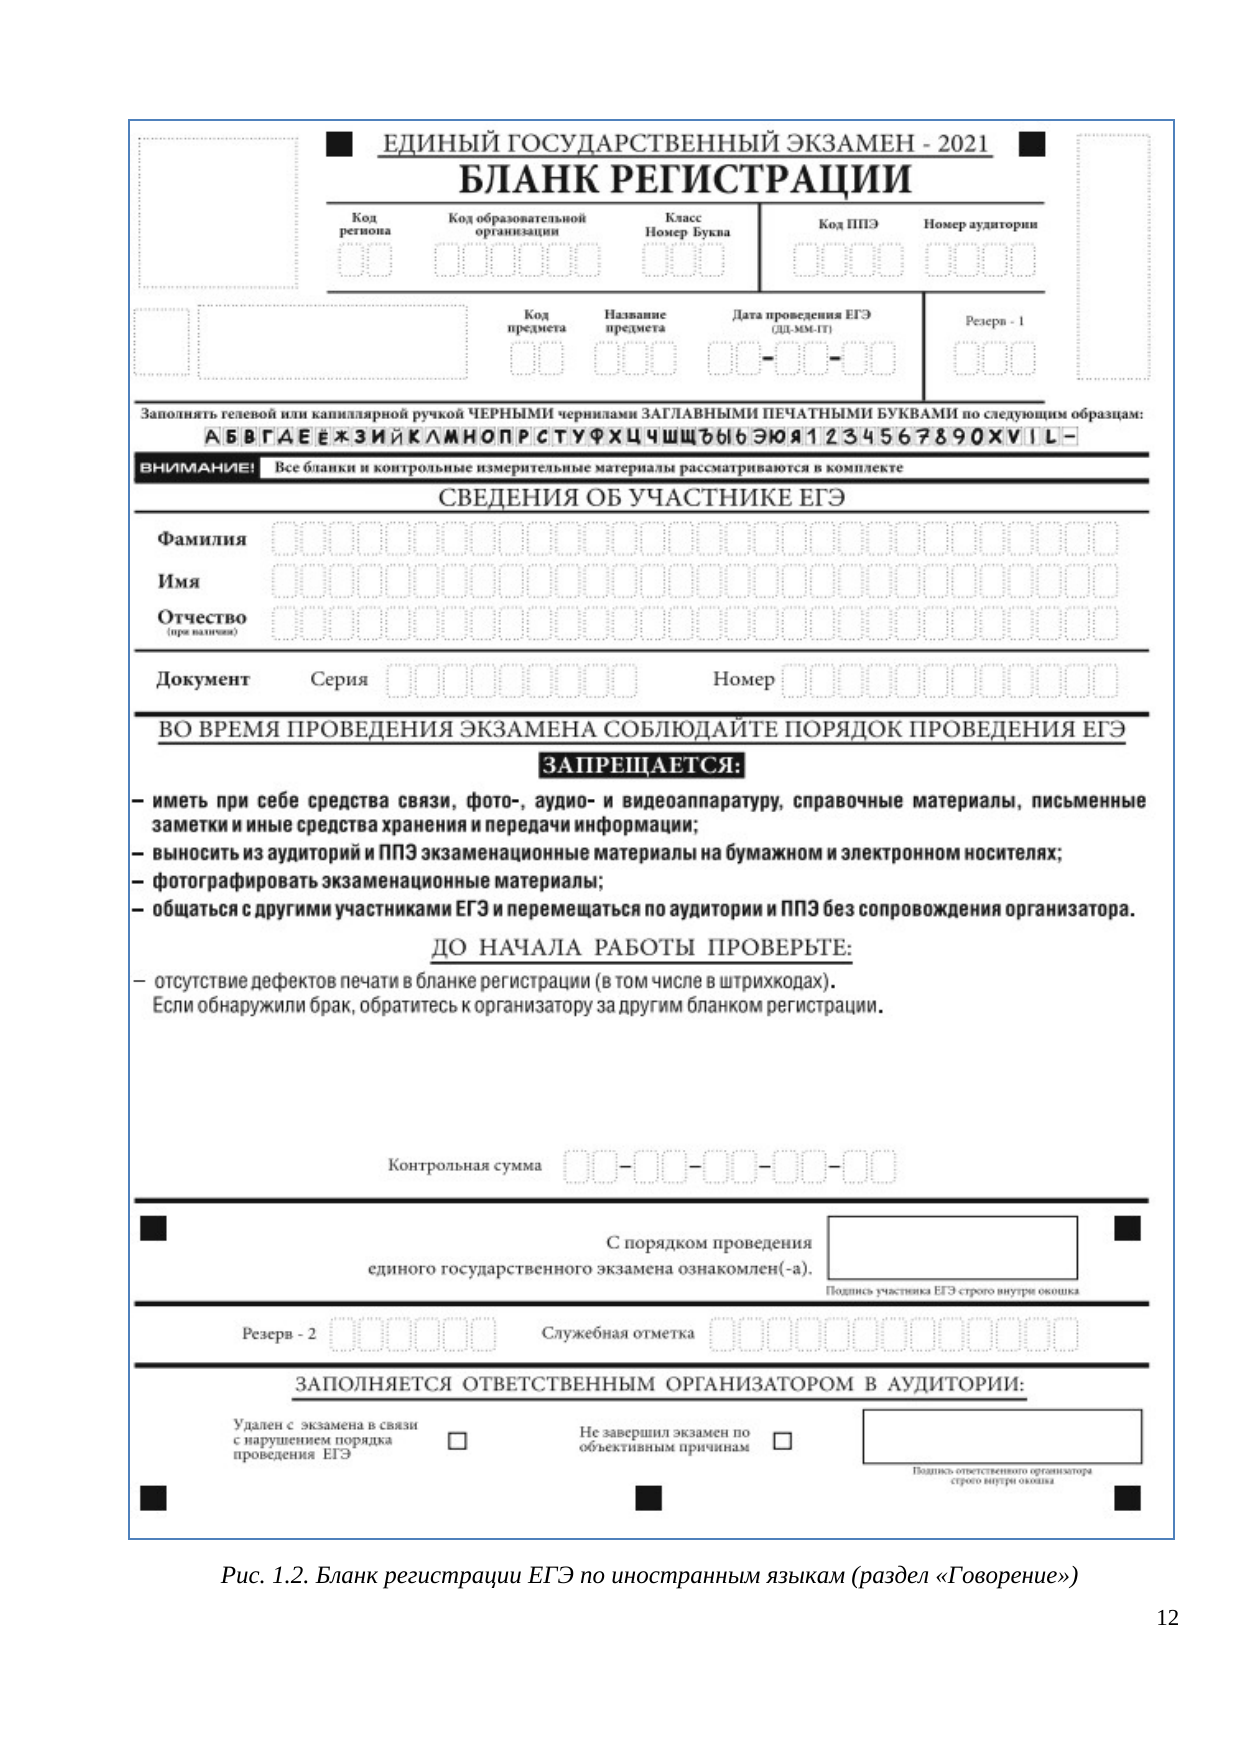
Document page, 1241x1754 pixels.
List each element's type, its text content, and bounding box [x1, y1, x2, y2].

picture [130, 121, 1173, 1538]
text Рис. 1.2. Бланк регистрации ЕГЭ по иностранным языкам (раздел «Говорение») [221, 1560, 1192, 1588]
